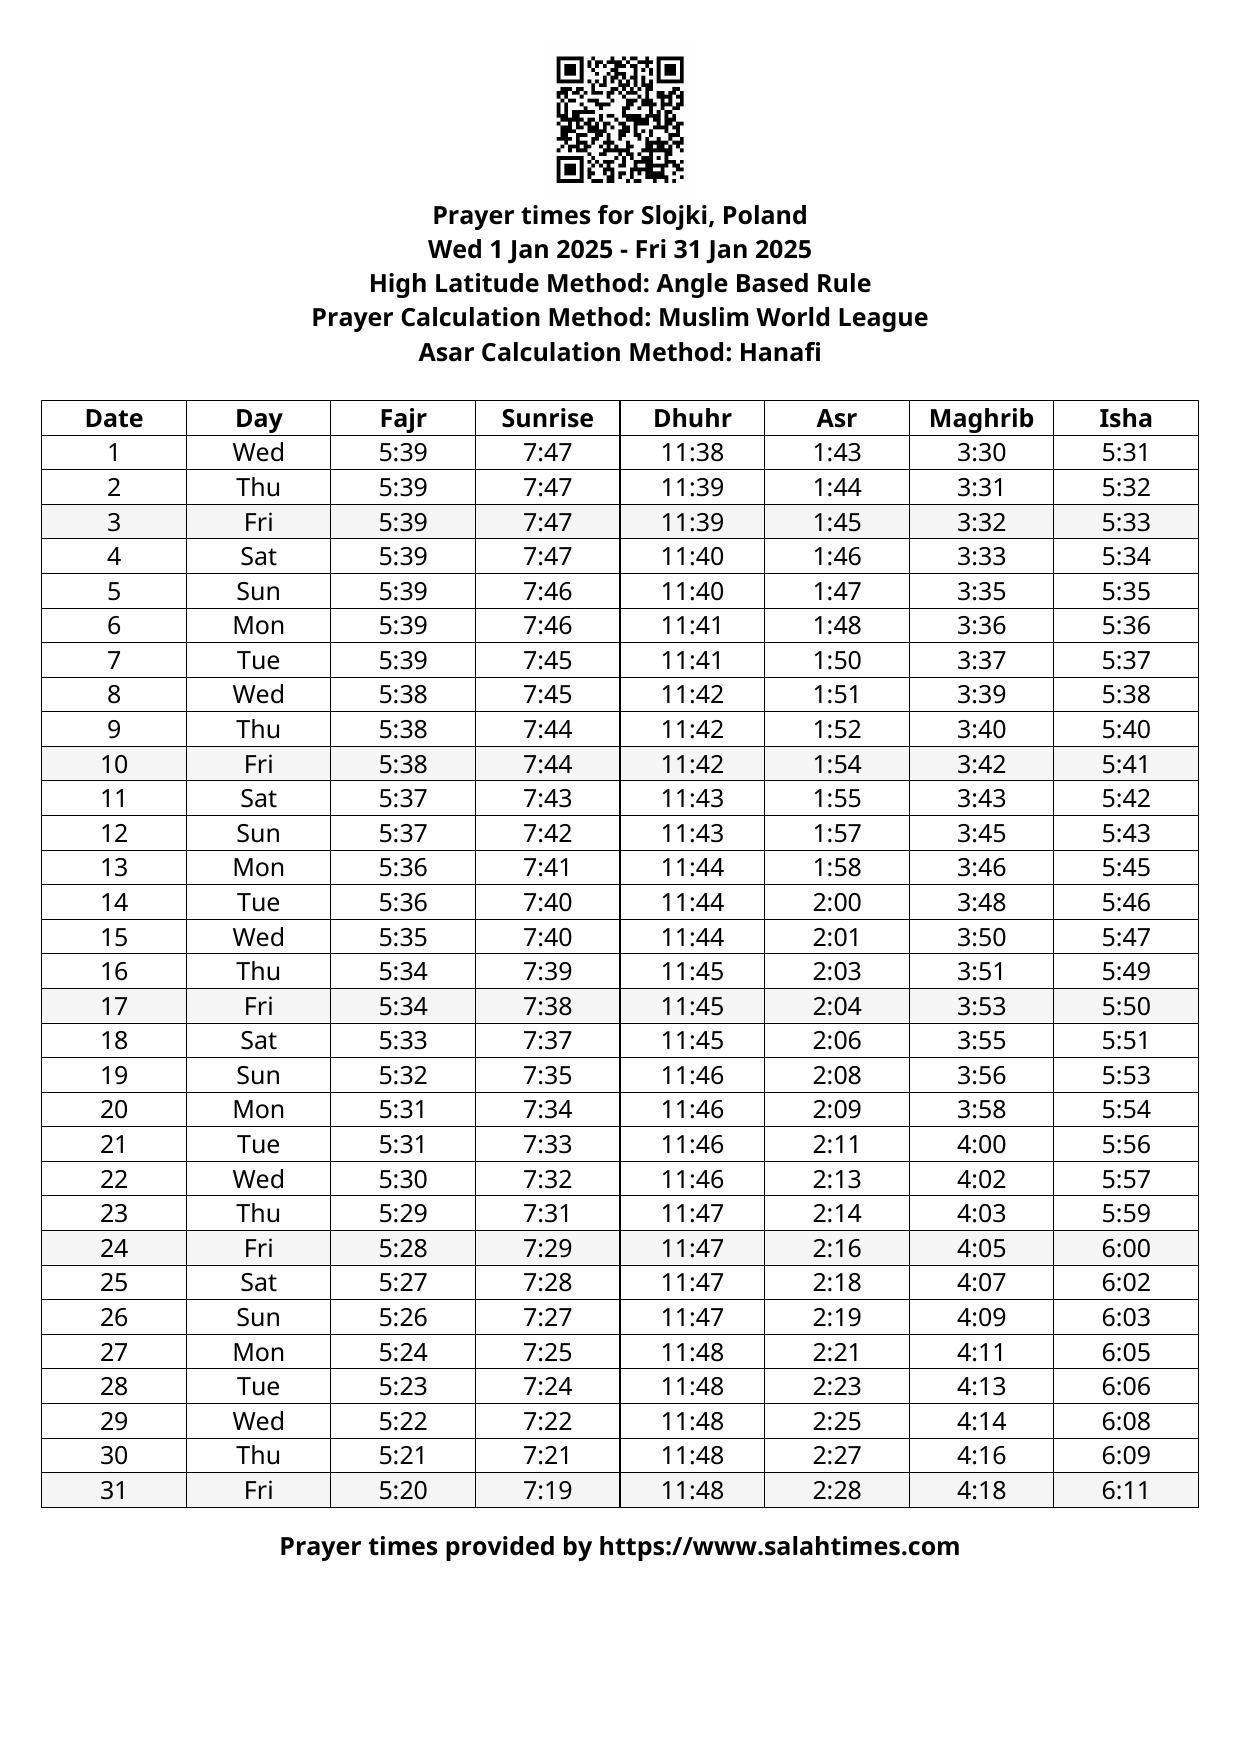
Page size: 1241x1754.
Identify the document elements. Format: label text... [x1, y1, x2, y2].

table_cell 5:35 [331, 920, 475, 953]
table_cell 7:35 [476, 1058, 619, 1092]
table_cell Sat [187, 781, 330, 815]
table_cell 4:05 [910, 1231, 1053, 1264]
table_cell 4:11 [910, 1335, 1053, 1368]
table_cell 3:51 [910, 954, 1053, 988]
table_cell 7:46 [476, 609, 619, 642]
table_cell 27 [42, 1335, 186, 1368]
text Prayer times for Slojki, Poland [42, 198, 1198, 232]
table_cell 26 [42, 1300, 186, 1334]
table_cell 4:18 [910, 1473, 1053, 1507]
text Wed 1 Jan 2025 - Fri 31 Jan 2025 [42, 232, 1198, 266]
text Prayer times provided by https://www.salahtimes.com [42, 1528, 1198, 1563]
table_cell 5:37 [331, 781, 475, 815]
table_cell Thu [187, 1439, 330, 1472]
table_cell 3:58 [910, 1093, 1053, 1126]
table_cell 2:28 [765, 1473, 909, 1507]
table_cell Thu [187, 1196, 330, 1230]
table_cell 7:33 [476, 1127, 619, 1161]
table_cell Tue [187, 1369, 330, 1403]
table_cell 7:38 [476, 989, 619, 1022]
table_cell 29 [42, 1404, 186, 1437]
table_cell 11:47 [621, 1196, 764, 1230]
table_cell 1:57 [765, 816, 909, 849]
table_cell Thu [187, 470, 330, 504]
table_cell 6 [42, 609, 186, 642]
table_cell 5:36 [331, 885, 475, 919]
table_cell 5:53 [1054, 1058, 1198, 1092]
table_cell 5:33 [1054, 505, 1198, 538]
table_cell 7:45 [476, 643, 619, 677]
table_cell 4:07 [910, 1266, 1053, 1299]
text High Latitude Method: Angle Based Rule [42, 266, 1198, 300]
table_cell 11:38 [621, 436, 764, 469]
table_cell Thu [187, 712, 330, 746]
text Prayer Calculation Method: Muslim World League [42, 300, 1198, 334]
table_cell Sun [187, 574, 330, 607]
table_cell 2:01 [765, 920, 909, 953]
table_cell 2:14 [765, 1196, 909, 1230]
table_cell 3:53 [910, 989, 1053, 1022]
table_cell 6:11 [1054, 1473, 1198, 1507]
table_cell 7 [42, 643, 186, 677]
table_cell 13 [42, 851, 186, 884]
table_cell 8 [42, 678, 186, 711]
table_cell 2:23 [765, 1369, 909, 1403]
table_cell Mon [187, 609, 330, 642]
table_cell 17 [42, 989, 186, 1022]
table_cell 20 [42, 1093, 186, 1126]
table_cell 5:38 [1054, 678, 1198, 711]
table_cell Sun [187, 1058, 330, 1092]
table_cell 7:27 [476, 1300, 619, 1334]
table_cell 2:19 [765, 1300, 909, 1334]
table_cell 7:47 [476, 436, 619, 469]
table_cell 16 [42, 954, 186, 988]
table_cell 3:33 [910, 539, 1053, 573]
table_cell 7:47 [476, 470, 619, 504]
table_cell 5:49 [1054, 954, 1198, 988]
table_cell 7:47 [476, 539, 619, 573]
table_cell Tue [187, 885, 330, 919]
table_cell 5:47 [1054, 920, 1198, 953]
table_cell 21 [42, 1127, 186, 1161]
table_cell 5:37 [1054, 643, 1198, 677]
table_cell Wed [187, 436, 330, 469]
table_cell 3:46 [910, 851, 1053, 884]
table_cell 11:46 [621, 1058, 764, 1092]
table_cell 1:48 [765, 609, 909, 642]
table_cell 3:32 [910, 505, 1053, 538]
table_cell 5:28 [331, 1231, 475, 1264]
table_cell 11:48 [621, 1335, 764, 1368]
table_cell 1:50 [765, 643, 909, 677]
table_cell 5:20 [331, 1473, 475, 1507]
table_cell 5:38 [331, 747, 475, 780]
table_cell 3:35 [910, 574, 1053, 607]
table_cell Wed [187, 1162, 330, 1195]
table_cell 11 [42, 781, 186, 815]
table_cell 1:47 [765, 574, 909, 607]
table_cell 5:31 [1054, 436, 1198, 469]
table_cell 4:03 [910, 1196, 1053, 1230]
table_cell 5:59 [1054, 1196, 1198, 1230]
table_cell Sat [187, 539, 330, 573]
table_cell 5:56 [1054, 1127, 1198, 1161]
table_cell Fri [187, 505, 330, 538]
table_cell 6:00 [1054, 1231, 1198, 1264]
table_cell 5:40 [1054, 712, 1198, 746]
table_cell 7:46 [476, 574, 619, 607]
table_cell 7:37 [476, 1024, 619, 1057]
text Asar Calculation Method: Hanafi [42, 334, 1198, 368]
table_cell 3:45 [910, 816, 1053, 849]
table_cell 2:27 [765, 1439, 909, 1472]
table_cell 4:09 [910, 1300, 1053, 1334]
table_cell 7:45 [476, 678, 619, 711]
table_cell 11:45 [621, 989, 764, 1022]
table_cell 1:58 [765, 851, 909, 884]
table_cell 7:29 [476, 1231, 619, 1264]
table_cell 5:32 [1054, 470, 1198, 504]
table_cell 1:44 [765, 470, 909, 504]
table_cell 11:48 [621, 1473, 764, 1507]
table_cell 22 [42, 1162, 186, 1195]
table_cell 1:52 [765, 712, 909, 746]
table_cell 5:31 [331, 1127, 475, 1161]
table_cell 5:34 [331, 989, 475, 1022]
table_cell 11:44 [621, 885, 764, 919]
table_cell 12 [42, 816, 186, 849]
table_cell 5:38 [331, 678, 475, 711]
table_cell 5:26 [331, 1300, 475, 1334]
table_cell 3:43 [910, 781, 1053, 815]
table_cell Fri [187, 1231, 330, 1264]
table_cell 3:39 [910, 678, 1053, 711]
table_cell 6:08 [1054, 1404, 1198, 1437]
table_cell 11:39 [621, 505, 764, 538]
table_cell 25 [42, 1266, 186, 1299]
table_cell 5:39 [331, 539, 475, 573]
table_cell 5:32 [331, 1058, 475, 1092]
table_cell 5:41 [1054, 747, 1198, 780]
table_cell 5:36 [1054, 609, 1198, 642]
table_cell 5 [42, 574, 186, 607]
table_cell Fri [187, 747, 330, 780]
table_cell 4:00 [910, 1127, 1053, 1161]
table_cell 4:13 [910, 1369, 1053, 1403]
table_cell 2:18 [765, 1266, 909, 1299]
table_cell 3:42 [910, 747, 1053, 780]
table_cell Mon [187, 1093, 330, 1126]
table_cell 30 [42, 1439, 186, 1472]
table_cell 2:04 [765, 989, 909, 1022]
table_cell Sun [187, 1300, 330, 1334]
table_cell 7:40 [476, 885, 619, 919]
table_cell 5:39 [331, 643, 475, 677]
table_cell Sat [187, 1024, 330, 1057]
table_cell 2:08 [765, 1058, 909, 1092]
table_cell 3:36 [910, 609, 1053, 642]
table_cell Thu [187, 954, 330, 988]
table_cell 2:11 [765, 1127, 909, 1161]
table_cell 1:43 [765, 436, 909, 469]
table_cell 7:22 [476, 1404, 619, 1437]
table_cell 11:42 [621, 678, 764, 711]
table_cell Fri [187, 1473, 330, 1507]
table_cell 11:41 [621, 609, 764, 642]
table_cell 4:02 [910, 1162, 1053, 1195]
table_cell 4 [42, 539, 186, 573]
table_cell 6:05 [1054, 1335, 1198, 1368]
table_cell 5:30 [331, 1162, 475, 1195]
table_cell Fri [187, 989, 330, 1022]
table_cell 24 [42, 1231, 186, 1264]
table_cell 11:45 [621, 954, 764, 988]
table_header Day [187, 401, 330, 434]
table_cell 11:44 [621, 920, 764, 953]
table_cell 5:22 [331, 1404, 475, 1437]
table_cell 3:31 [910, 470, 1053, 504]
table_cell 1 [42, 436, 186, 469]
table_cell 6:03 [1054, 1300, 1198, 1334]
table_cell 11:46 [621, 1093, 764, 1126]
table_cell 5:29 [331, 1196, 475, 1230]
table_cell 5:57 [1054, 1162, 1198, 1195]
table_cell 5:46 [1054, 885, 1198, 919]
table_cell 7:24 [476, 1369, 619, 1403]
table_cell 5:39 [331, 470, 475, 504]
table_cell 18 [42, 1024, 186, 1057]
table_cell 11:47 [621, 1300, 764, 1334]
table_cell 11:40 [621, 539, 764, 573]
table_header Date [42, 401, 186, 434]
table_cell 5:54 [1054, 1093, 1198, 1126]
table_cell 2:00 [765, 885, 909, 919]
table_cell 11:41 [621, 643, 764, 677]
table_cell 28 [42, 1369, 186, 1403]
table_cell 3:50 [910, 920, 1053, 953]
table_cell 11:43 [621, 781, 764, 815]
table_cell 1:46 [765, 539, 909, 573]
table_cell 1:51 [765, 678, 909, 711]
table_cell 2:16 [765, 1231, 909, 1264]
table_cell 3 [42, 505, 186, 538]
table_cell 11:40 [621, 574, 764, 607]
table_cell 5:39 [331, 574, 475, 607]
table_cell Tue [187, 643, 330, 677]
table_cell 4:16 [910, 1439, 1053, 1472]
table_cell 2:06 [765, 1024, 909, 1057]
table_cell 5:38 [331, 712, 475, 746]
table_cell 11:46 [621, 1127, 764, 1161]
table_cell 7:47 [476, 505, 619, 538]
table_cell 3:56 [910, 1058, 1053, 1092]
table_header Fajr [331, 401, 475, 434]
table_cell 14 [42, 885, 186, 919]
table_cell 2 [42, 470, 186, 504]
table_cell 11:45 [621, 1024, 764, 1057]
table_cell 7:28 [476, 1266, 619, 1299]
table_cell 5:43 [1054, 816, 1198, 849]
table_cell 7:40 [476, 920, 619, 953]
table_cell 6:09 [1054, 1439, 1198, 1472]
table_header Asr [765, 401, 909, 434]
table_cell 7:21 [476, 1439, 619, 1472]
table_cell 11:43 [621, 816, 764, 849]
table_cell 7:39 [476, 954, 619, 988]
table_cell 6:06 [1054, 1369, 1198, 1403]
table_header Maghrib [910, 401, 1053, 434]
table_cell Mon [187, 851, 330, 884]
table_cell 15 [42, 920, 186, 953]
table_cell 5:50 [1054, 989, 1198, 1022]
table_cell 7:44 [476, 747, 619, 780]
table_cell 5:34 [1054, 539, 1198, 573]
table_cell 3:48 [910, 885, 1053, 919]
table_header Isha [1054, 401, 1198, 434]
table_cell 19 [42, 1058, 186, 1092]
table_cell 2:21 [765, 1335, 909, 1368]
table_cell 3:55 [910, 1024, 1053, 1057]
table_cell 11:42 [621, 747, 764, 780]
table_cell 10 [42, 747, 186, 780]
table_cell 3:30 [910, 436, 1053, 469]
table_cell 7:19 [476, 1473, 619, 1507]
table_cell 11:39 [621, 470, 764, 504]
table_header Dhuhr [621, 401, 764, 434]
table_cell 1:54 [765, 747, 909, 780]
table_cell 11:44 [621, 851, 764, 884]
table_cell 1:55 [765, 781, 909, 815]
table_cell 7:31 [476, 1196, 619, 1230]
table_cell 11:47 [621, 1231, 764, 1264]
table_cell 7:41 [476, 851, 619, 884]
table_cell 11:46 [621, 1162, 764, 1195]
table_cell 5:21 [331, 1439, 475, 1472]
table_cell 5:23 [331, 1369, 475, 1403]
table_cell 11:48 [621, 1439, 764, 1472]
table_cell 3:40 [910, 712, 1053, 746]
table_cell 23 [42, 1196, 186, 1230]
table_cell 7:25 [476, 1335, 619, 1368]
table_cell 5:31 [331, 1093, 475, 1126]
table_cell 4:14 [910, 1404, 1053, 1437]
table_header Sunrise [476, 401, 619, 434]
table_cell 11:48 [621, 1369, 764, 1403]
table_cell 2:25 [765, 1404, 909, 1437]
table_cell Wed [187, 678, 330, 711]
table_cell 3:37 [910, 643, 1053, 677]
table_cell 11:48 [621, 1404, 764, 1437]
table_cell 2:09 [765, 1093, 909, 1126]
table_cell 7:34 [476, 1093, 619, 1126]
table_cell Mon [187, 1335, 330, 1368]
table_cell Tue [187, 1127, 330, 1161]
table_cell 7:43 [476, 781, 619, 815]
table_cell 5:42 [1054, 781, 1198, 815]
table_cell Sun [187, 816, 330, 849]
table_cell 1:45 [765, 505, 909, 538]
table_cell Wed [187, 920, 330, 953]
table_cell 5:37 [331, 816, 475, 849]
table_cell 5:51 [1054, 1024, 1198, 1057]
table_cell 11:42 [621, 712, 764, 746]
table_cell 6:02 [1054, 1266, 1198, 1299]
table_cell 5:45 [1054, 851, 1198, 884]
table_cell 5:36 [331, 851, 475, 884]
table_cell 5:39 [331, 609, 475, 642]
picture [542, 41, 699, 198]
table_cell 9 [42, 712, 186, 746]
table_cell 5:34 [331, 954, 475, 988]
table_cell 31 [42, 1473, 186, 1507]
table_cell 2:13 [765, 1162, 909, 1195]
table_cell 5:24 [331, 1335, 475, 1368]
table_cell 5:39 [331, 436, 475, 469]
table_cell 7:32 [476, 1162, 619, 1195]
table_cell Wed [187, 1404, 330, 1437]
table_cell 5:35 [1054, 574, 1198, 607]
table_cell 5:27 [331, 1266, 475, 1299]
table_cell Sat [187, 1266, 330, 1299]
table_cell 5:33 [331, 1024, 475, 1057]
table_cell 7:44 [476, 712, 619, 746]
table_cell 2:03 [765, 954, 909, 988]
table_cell 11:47 [621, 1266, 764, 1299]
table_cell 5:39 [331, 505, 475, 538]
table_cell 7:42 [476, 816, 619, 849]
